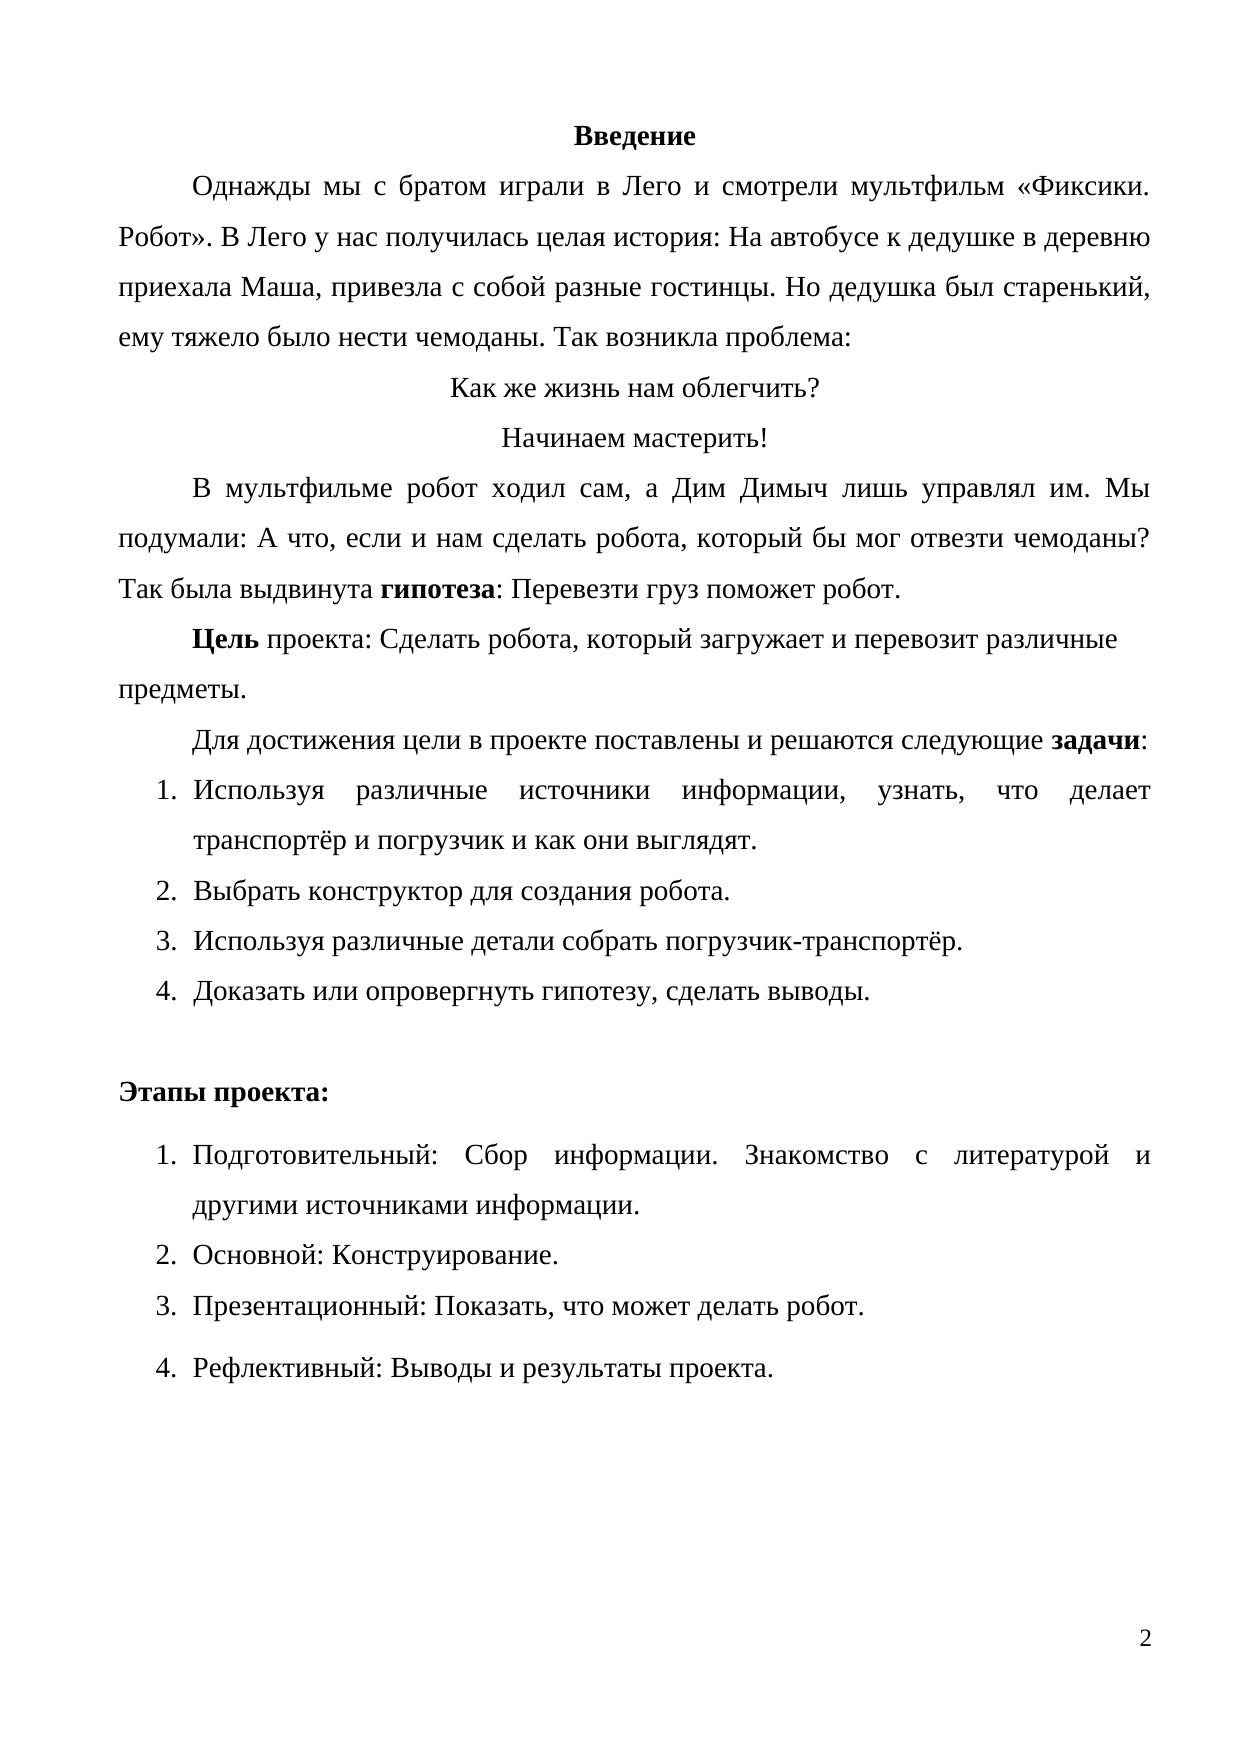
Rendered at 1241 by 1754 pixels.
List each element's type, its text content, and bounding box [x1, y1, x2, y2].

list Рефлективный: Выводы и результаты проекта. [155, 1351, 1152, 1384]
list Доказать или опровергнуть гипотезу, сделать выводы. [156, 973, 1152, 1007]
list Подготовительный: Сбор информации. Знакомство с литературой и другими источниками информации. [155, 1137, 1152, 1221]
text Введение [118, 118, 1152, 152]
list Основной: Конструирование. [155, 1237, 1152, 1271]
text Этапы проекта: [118, 1074, 1152, 1108]
list Используя различные детали собрать погрузчик-транспортёр. [156, 923, 1152, 957]
text Как же жизнь нам облегчить? [118, 370, 1152, 403]
list Презентационный: Показать, что может делать робот. [155, 1288, 1152, 1321]
text Начинаем мастерить! [118, 420, 1152, 453]
list Выбрать конструктор для создания робота. [156, 873, 1152, 906]
text Для достижения цели в проекте поставлены и решаются следующие задачи: [118, 722, 1152, 755]
text Однажды мы с братом играли в Лего и смотрели мультфильм «Фиксики. Робот». В Лего у нас получилась целая история: На автобусе к дедушке в деревню приехала Маша, привезла с собой разные гостинцы. Но дедушка был старенький, ему тяжело было нести чемоданы. Так возникла проблема: [118, 168, 1152, 353]
text В мультфильме робот ходил сам, а Дим Димыч лишь управлял им. Мы подумали: А что, если и нам сделать робота, который бы мог отвезти чемоданы? Так была выдвинута гипотеза: Перевезти груз поможет робот. [118, 470, 1152, 604]
text Цель проекта: Сделать робота, который загружает и перевозит различные предметы. [118, 621, 1152, 705]
list Используя различные источники информации, узнать, что делает транспортёр и погрузчик и как они выглядят. [156, 772, 1152, 856]
